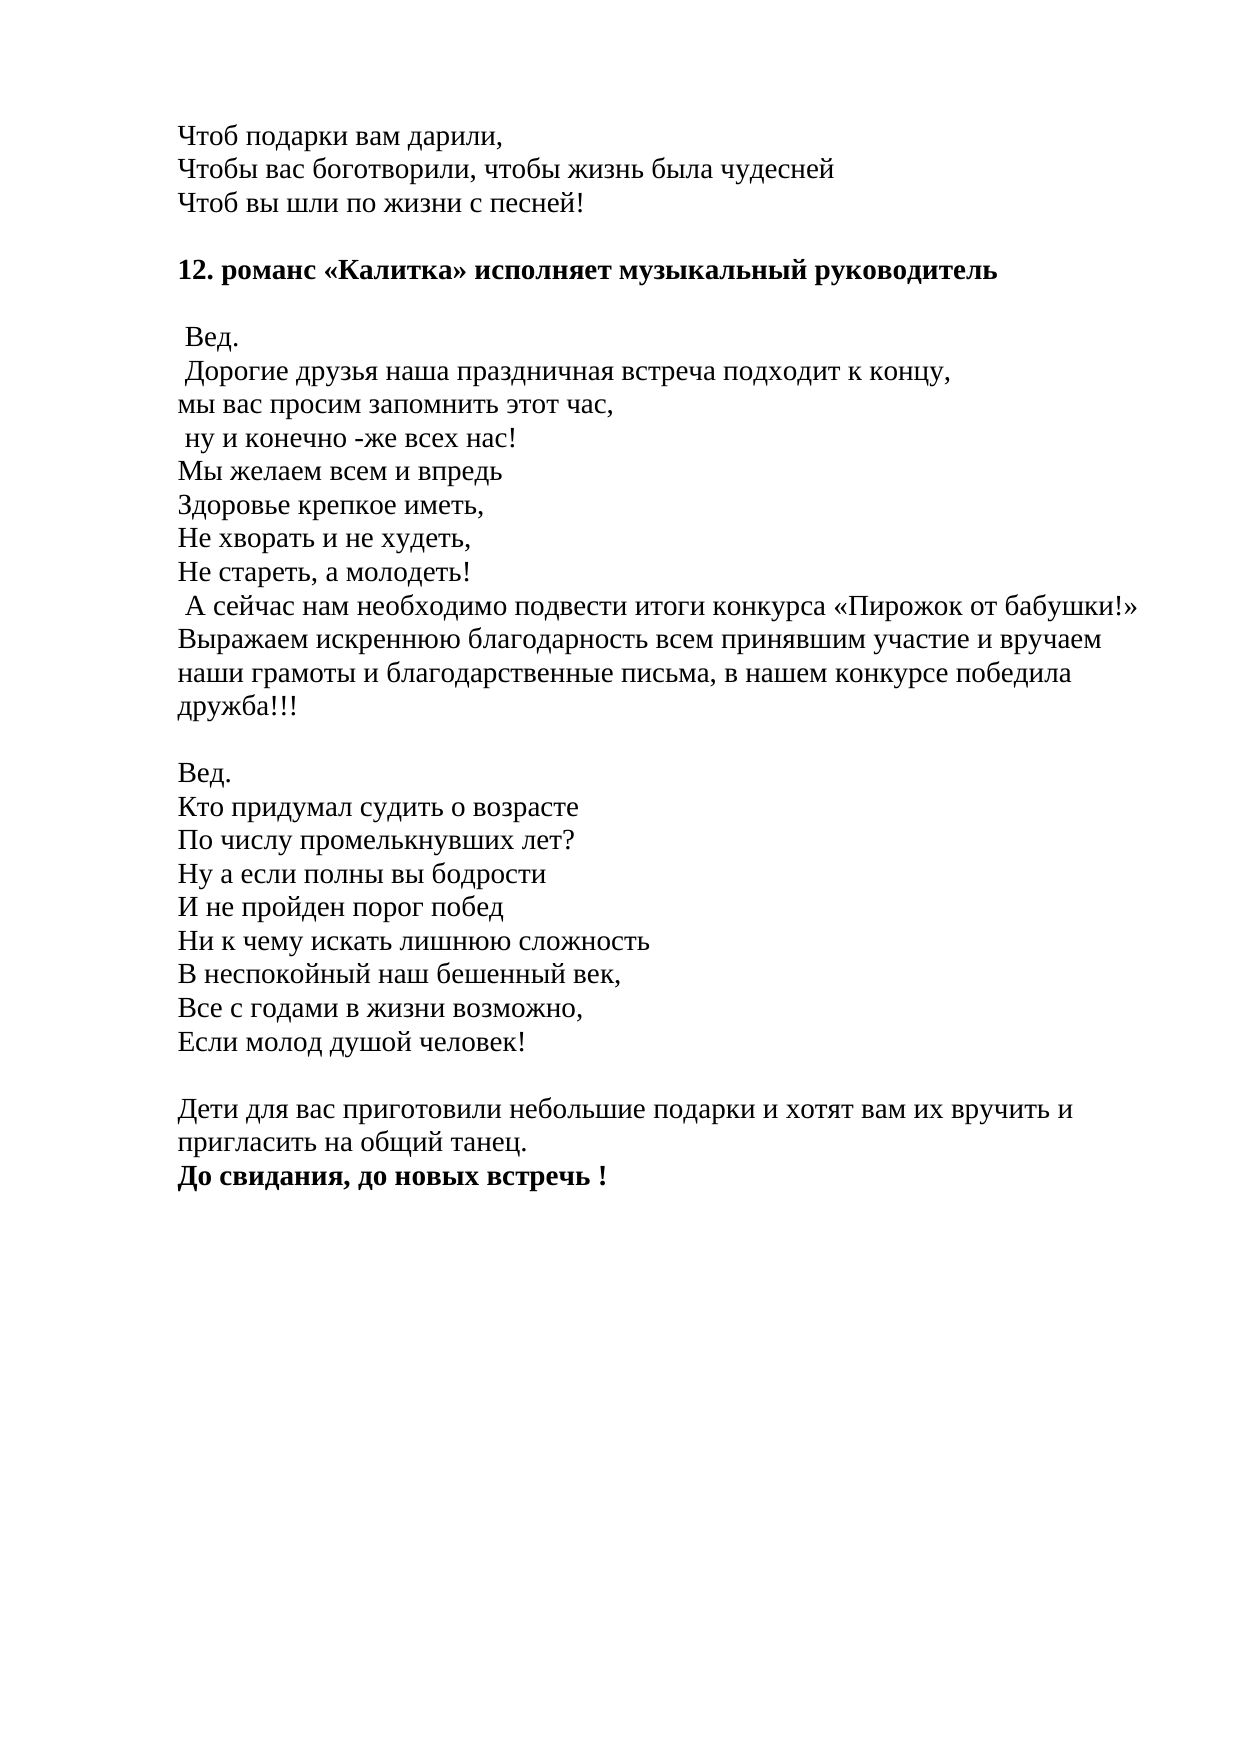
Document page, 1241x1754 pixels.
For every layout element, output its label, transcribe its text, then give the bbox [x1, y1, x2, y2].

text И не пройден порог побед [177, 889, 1152, 923]
text Все с годами в жизни возможно, [177, 990, 1152, 1024]
text Чтоб подарки вам дарили, [177, 118, 1152, 152]
text Кто придумал судить о возрасте [177, 789, 1152, 822]
text Вед. [177, 319, 1152, 353]
text Здоровье крепкое иметь, [177, 487, 1152, 521]
text Ни к чему искать лишнюю сложность [177, 923, 1152, 957]
text Ну а если полны вы бодрости [177, 856, 1152, 889]
text Вед. [177, 755, 1152, 789]
text Дорогие друзья наша праздничная встреча подходит к концу, [177, 353, 1152, 386]
text ну и конечно -же всех нас! [177, 420, 1152, 453]
text мы вас просим запомнить этот час, [177, 386, 1152, 420]
text А сейчас нам необходимо подвести итоги конкурса «Пирожок от бабушки!» [177, 588, 1152, 621]
text Чтобы вас боготворили, чтобы жизнь была чудесней [177, 152, 1152, 185]
text До свидания, до новых встречь ! [177, 1158, 1152, 1191]
text По числу промелькнувших лет? [177, 822, 1152, 856]
text Мы желаем всем и впредь [177, 453, 1152, 487]
text Выражаем искреннюю благодарность всем принявшим участие и вручаем наши грамоты и благодарственные письма, в нашем конкурсе победила дружба!!! [177, 621, 1152, 722]
text 12. романс «Калитка» исполняет музыкальный руководитель [177, 252, 1152, 286]
text Чтоб вы шли по жизни с песней! [177, 185, 1152, 219]
text Дети для вас приготовили небольшие подарки и хотят вам их вручить и пригласить на общий танец. [177, 1091, 1152, 1158]
text Если молод душой человек! [177, 1024, 1152, 1057]
text Не хворать и не худеть, [177, 521, 1152, 554]
text В неспокойный наш бешенный век, [177, 957, 1152, 990]
text Не стареть, а молодеть! [177, 554, 1152, 588]
